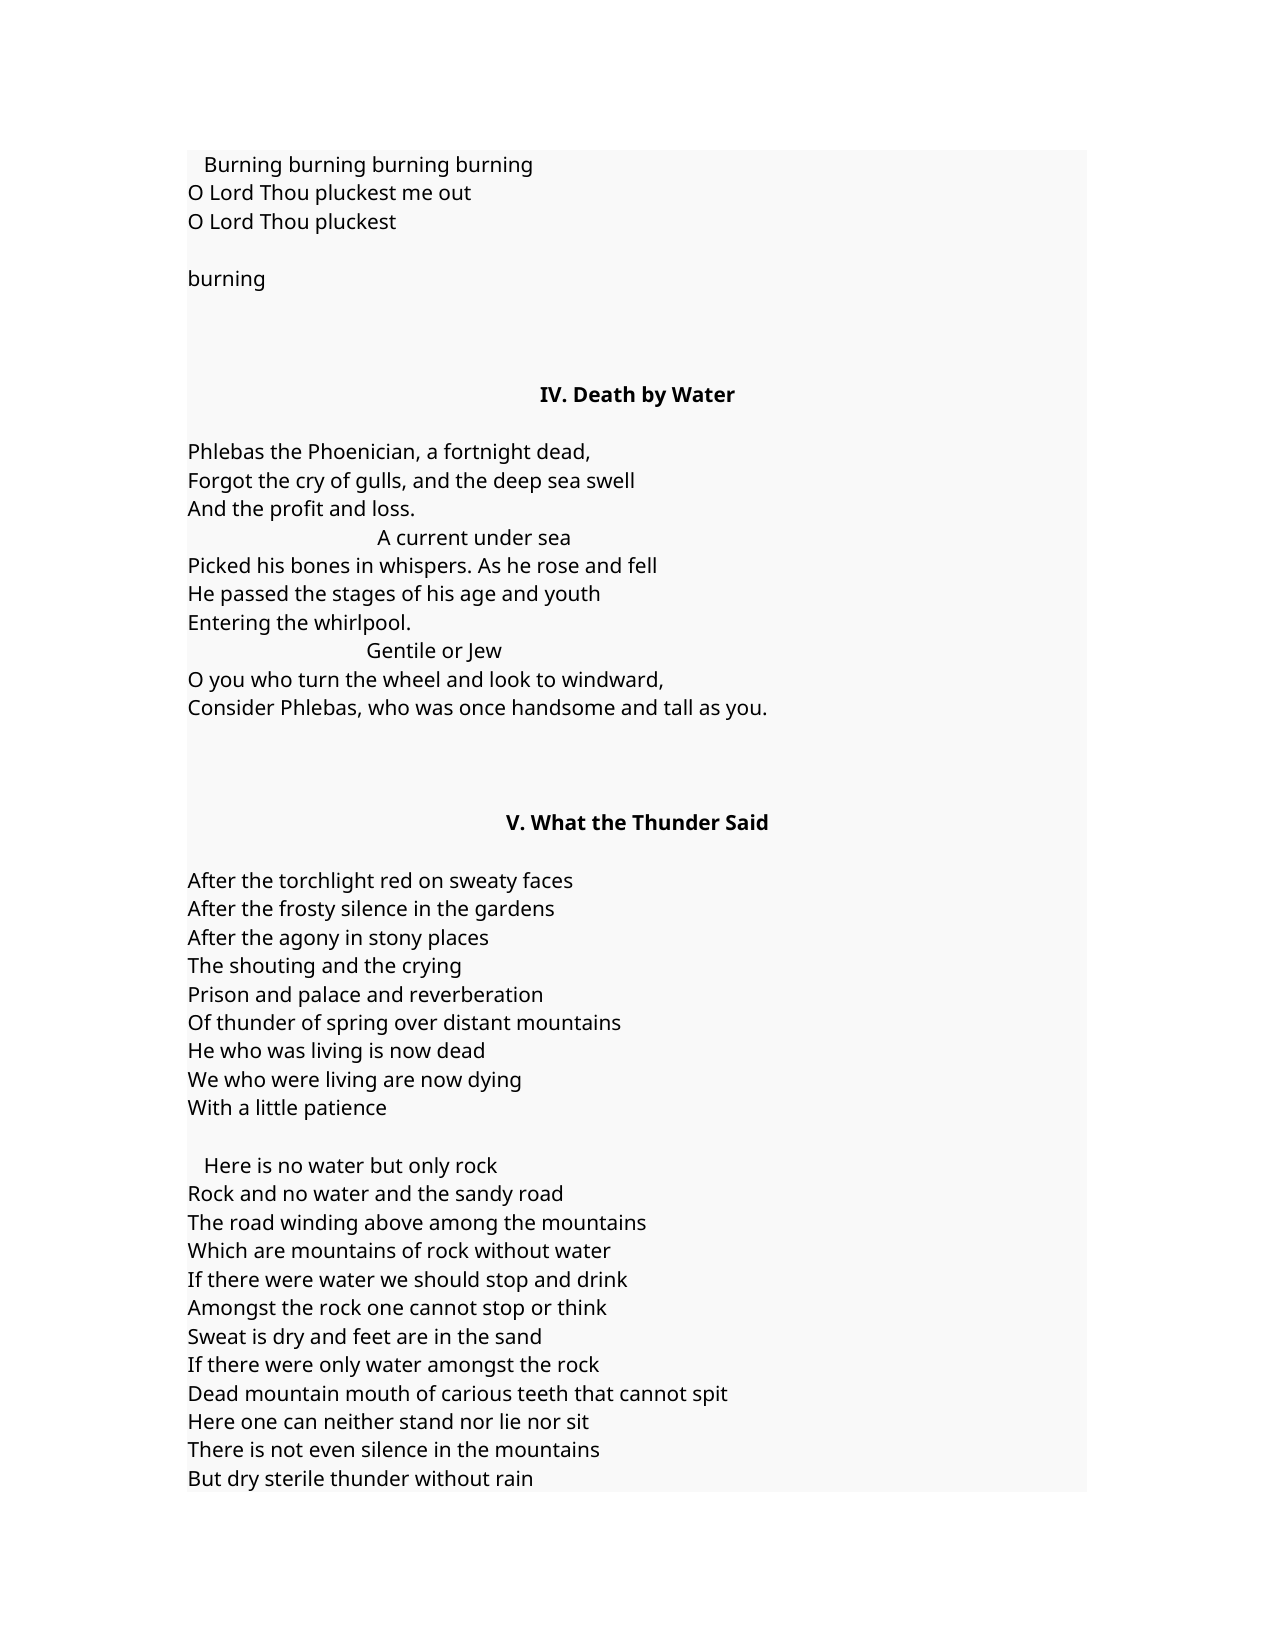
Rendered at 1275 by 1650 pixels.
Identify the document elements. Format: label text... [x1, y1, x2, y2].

text Burning burning burning burning O Lord Thou pluckest me out O Lord Thou pluckest [187, 150, 1087, 235]
text IV. Death by Water [187, 380, 1087, 408]
text burning [187, 264, 1087, 293]
text Phlebas the Phoenician, a fortnight dead, Forgot the cry of gulls, and the deep sea swell And the profit and loss. A current under sea Picked his bones in whispers. As he rose and fell He passed the stages of his age and youth Entering the whirlpool. Gentile or Jew O you who turn the wheel and look to windward, Consider Phlebas, who was once handsome and tall as you. [187, 437, 1087, 722]
text V. What the Thunder Said [187, 808, 1087, 837]
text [187, 1151, 1087, 1492]
text After the torchlight red on sweaty faces After the frosty silence in the gardens After the agony in stony places The shouting and the crying Prison and palace and reverberation Of thunder of spring over distant mountains He who was living is now dead We who were living are now dying With a little patience [187, 866, 1087, 1122]
